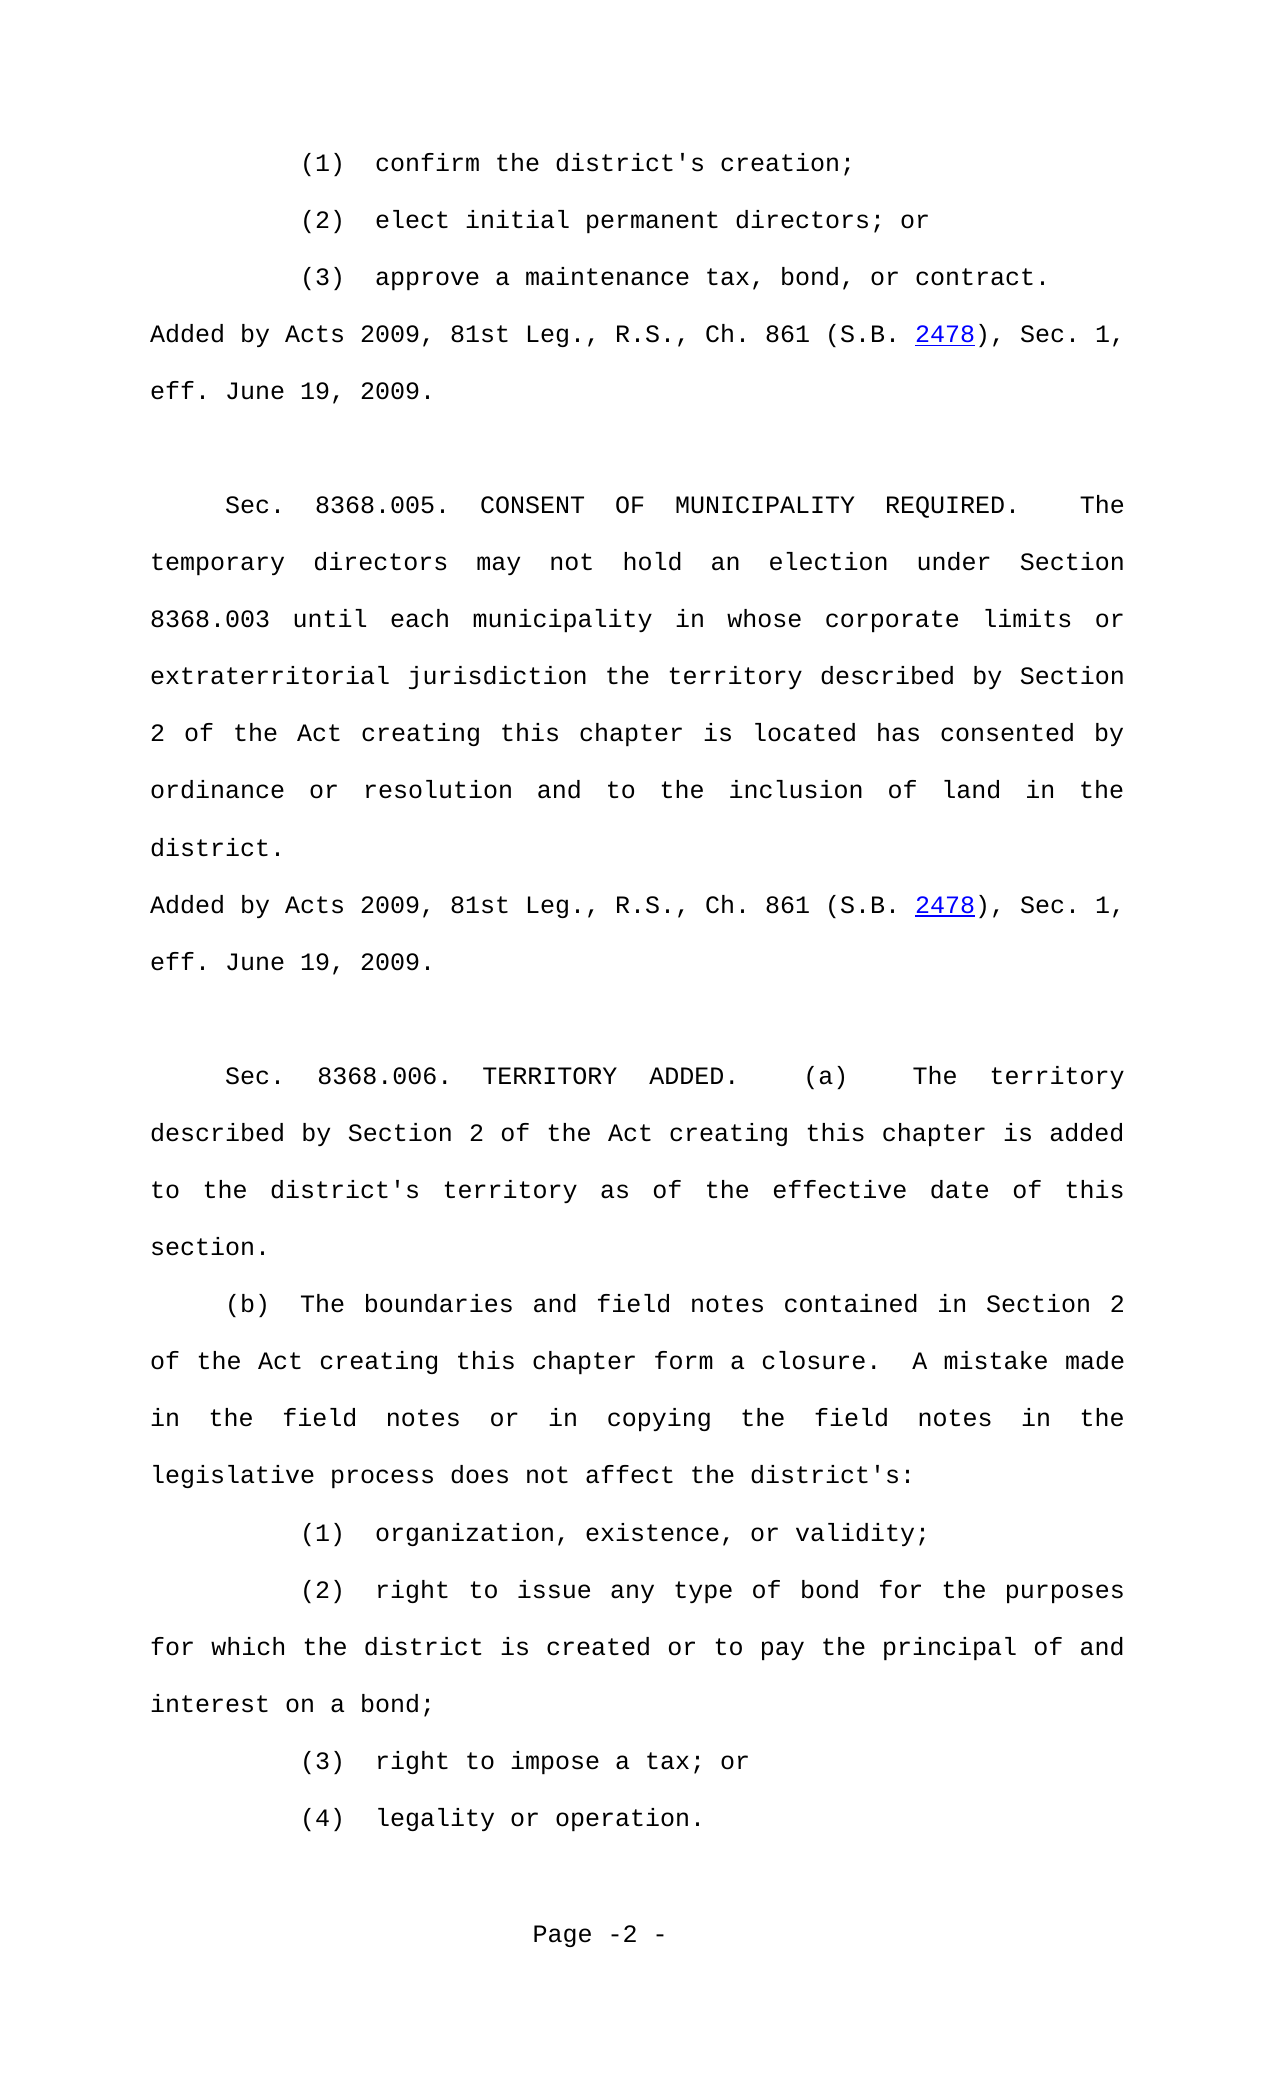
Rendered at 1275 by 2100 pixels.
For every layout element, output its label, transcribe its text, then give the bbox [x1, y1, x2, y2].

text Sec. 8368.005. CONSENT OF MUNICIPALITY REQUIRED. The temporary directors may not hold an election under Section 8368.003 until each municipality in whose corporate limits or extraterritorial jurisdiction the territory described by Section 2 of the Act creating this chapter is located has consented by ordinance or resolution and to the inclusion of land in the district. [150, 492, 1125, 863]
text (2) elect initial permanent directors; or [150, 207, 1125, 236]
text (1) confirm the district's creation; [150, 150, 1125, 178]
text (4) legality or operation. [150, 1805, 1125, 1834]
text (1) organization, existence, or validity; [150, 1520, 1125, 1548]
text (3) approve a maintenance tax, bond, or contract. [150, 264, 1125, 293]
text Added by Acts 2009, 81st Leg., R.S., Ch. 861 (S.B. 2478), Sec. 1, eff. June 19, 2009. [150, 892, 1125, 978]
text (b) The boundaries and field notes contained in Section 2 of the Act creating this chapter form a closure. A mistake made in the field notes or in copying the field notes in the legislative process does not affect the district's: [150, 1292, 1125, 1491]
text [150, 321, 1125, 407]
text Sec. 8368.006. TERRITORY ADDED. (a) The territory described by Section 2 of the Act creating this chapter is added to the district's territory as of the effective date of this section. [150, 1063, 1125, 1263]
text (3) right to impose a tax; or [150, 1748, 1125, 1777]
text (2) right to issue any type of bond for the purposes for which the district is created or to pay the principal of and interest on a bond; [150, 1577, 1125, 1720]
